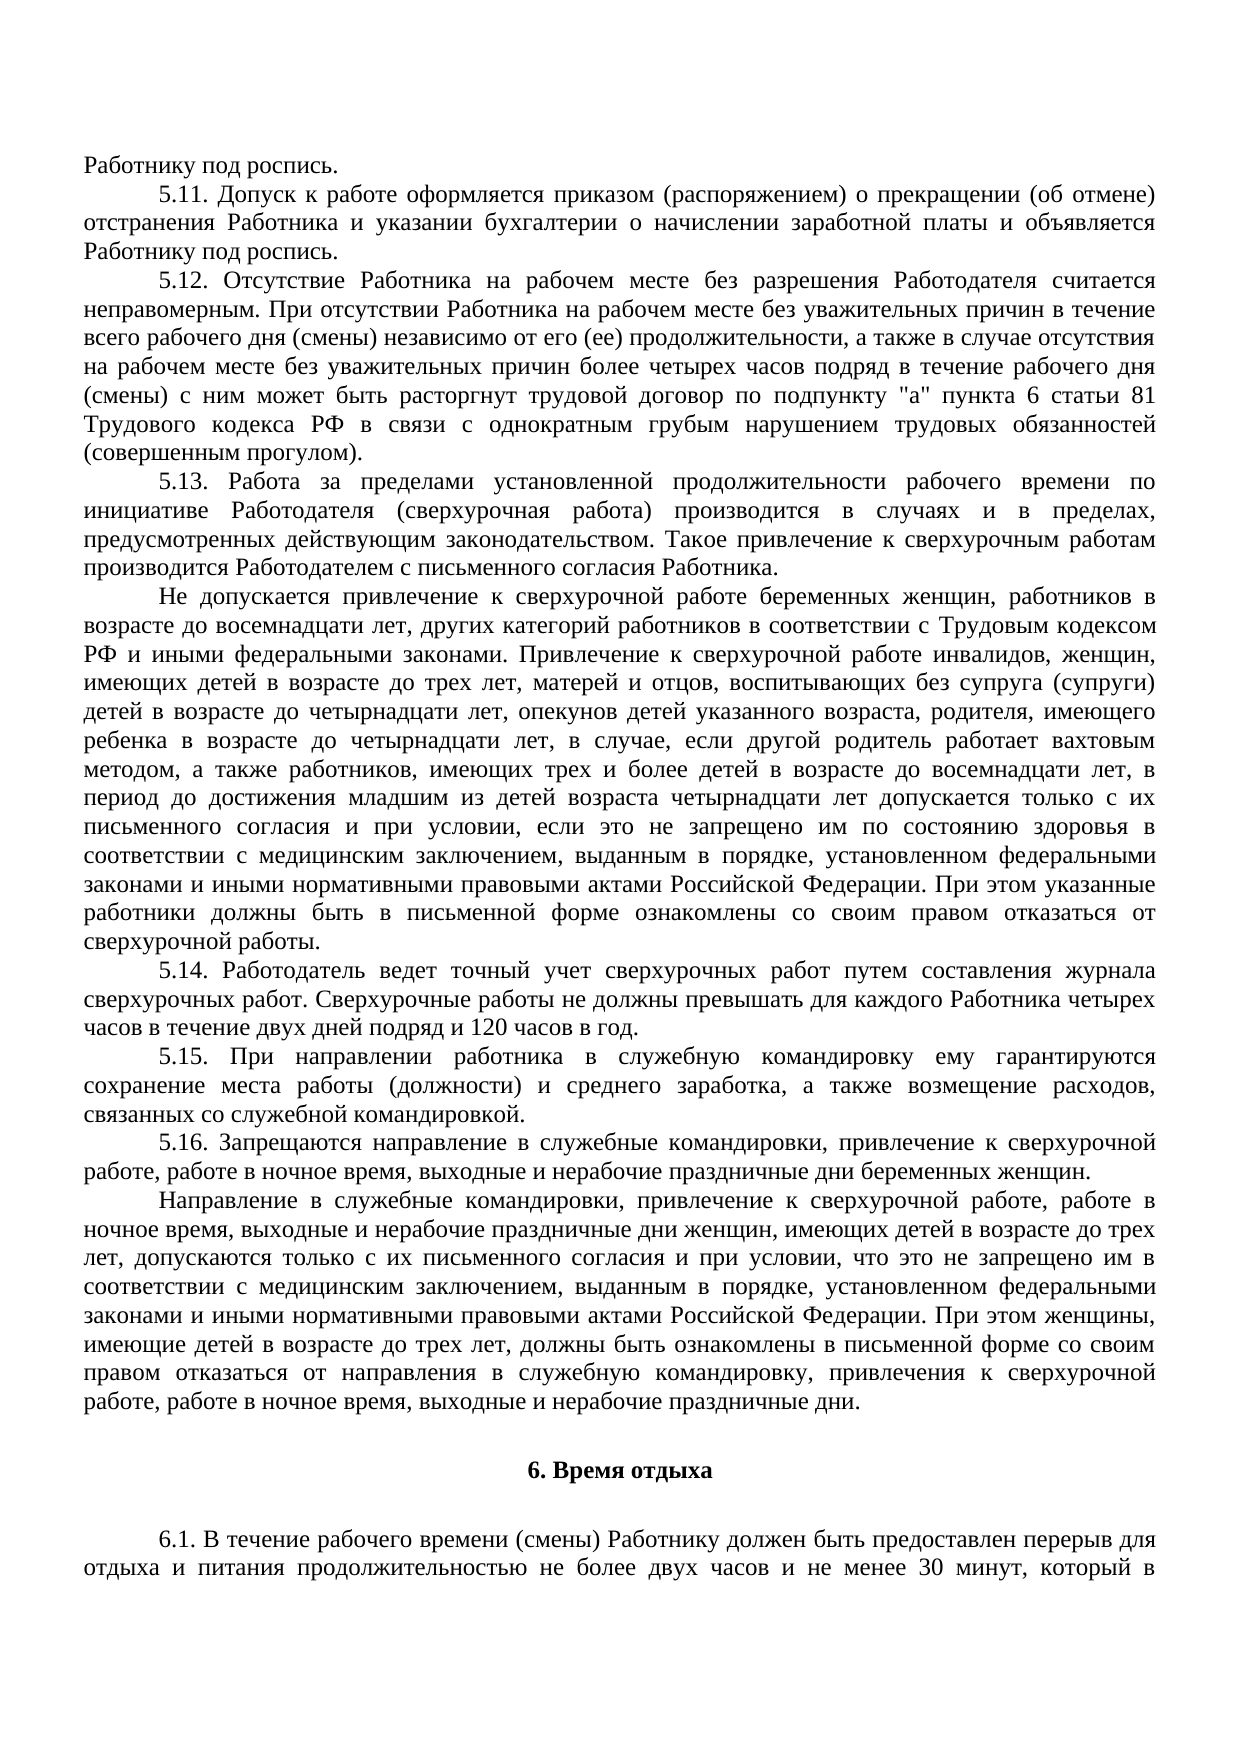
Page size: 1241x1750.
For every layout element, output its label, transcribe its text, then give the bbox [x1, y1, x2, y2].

text 5.14. Работодатель ведет точный учет сверхурочных работ путем составления журнала сверхурочных работ. Сверхурочные работы не должны превышать для каждого Работника четырех часов в течение двух дней подряд и 120 часов в год. [83, 955, 1157, 1041]
text 5.11. Допуск к работе оформляется приказом (распоряжением) о прекращении (об отмене) отстранения Работника и указании бухгалтерии о начислении заработной платы и объявляется Работнику под роспись. [83, 179, 1157, 265]
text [83, 1524, 1157, 1581]
text Направление в служебные командировки, привлечение к сверхурочной работе, работе в ночное время, выходные и нерабочие праздничные дни женщин, имеющих детей в возрасте до трех лет, допускаются только с их письменного согласия и при условии, что это не запрещено им в соответствии с медицинским заключением, выданным в порядке, установленном федеральными законами и иными нормативными правовыми актами Российской Федерации. При этом женщины, имеющие детей в возрасте до трех лет, должны быть ознакомлены в письменной форме со своим правом отказаться от направления в служебную командировку, привлечения к сверхурочной работе, работе в ночное время, выходные и нерабочие праздничные дни. [83, 1185, 1157, 1415]
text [83, 150, 1157, 179]
text 5.13. Работа за пределами установленной продолжительности рабочего времени по инициативе Работодателя (сверхурочная работа) производится в случаях и в пределах, предусмотренных действующим законодательством. Такое привлечение к сверхурочным работам производится Работодателем с письменного согласия Работника. [83, 466, 1157, 581]
text 5.15. При направлении работника в служебную командировку ему гарантируются сохранение места работы (должности) и среднего заработка, а также возмещение расходов, связанных со служебной командировкой. [83, 1041, 1157, 1127]
text Не допускается привлечение к сверхурочной работе беременных женщин, работников в возрасте до восемнадцати лет, других категорий работников в соответствии с Трудовым кодексом РФ и иными федеральными законами. Привлечение к сверхурочной работе инвалидов, женщин, имеющих детей в возрасте до трех лет, матерей и отцов, воспитывающих без супруга (супруги) детей в возрасте до четырнадцати лет, опекунов детей указанного возраста, родителя, имеющего ребенка в возрасте до четырнадцати лет, в случае, если другой родитель работает вахтовым методом, а также работников, имеющих трех и более детей в возрасте до восемнадцати лет, в период до достижения младшим из детей возраста четырнадцати лет допускается только с их письменного согласия и при условии, если это не запрещено им по состоянию здоровья в соответствии с медицинским заключением, выданным в порядке, установленном федеральными законами и иными нормативными правовыми актами Российской Федерации. При этом указанные работники должны быть в письменной форме ознакомлены со своим правом отказаться от сверхурочной работы. [83, 581, 1157, 955]
text 5.12. Отсутствие Работника на рабочем месте без разрешения Работодателя считается неправомерным. При отсутствии Работника на рабочем месте без уважительных причин в течение всего рабочего дня (смены) независимо от его (ее) продолжительности, а также в случае отсутствия на рабочем месте без уважительных причин более четырех часов подряд в течение рабочего дня (смены) с ним может быть расторгнут трудовой договор по подпункту "а" пункта 6 статьи 81 Трудового кодекса РФ в связи с однократным грубым нарушением трудовых обязанностей (совершенным прогулом). [83, 265, 1157, 466]
subtitle 6. Время отдыха [83, 1455, 1157, 1484]
text 5.16. Запрещаются направление в служебные командировки, привлечение к сверхурочной работе, работе в ночное время, выходные и нерабочие праздничные дни беременных женщин. [83, 1127, 1157, 1185]
